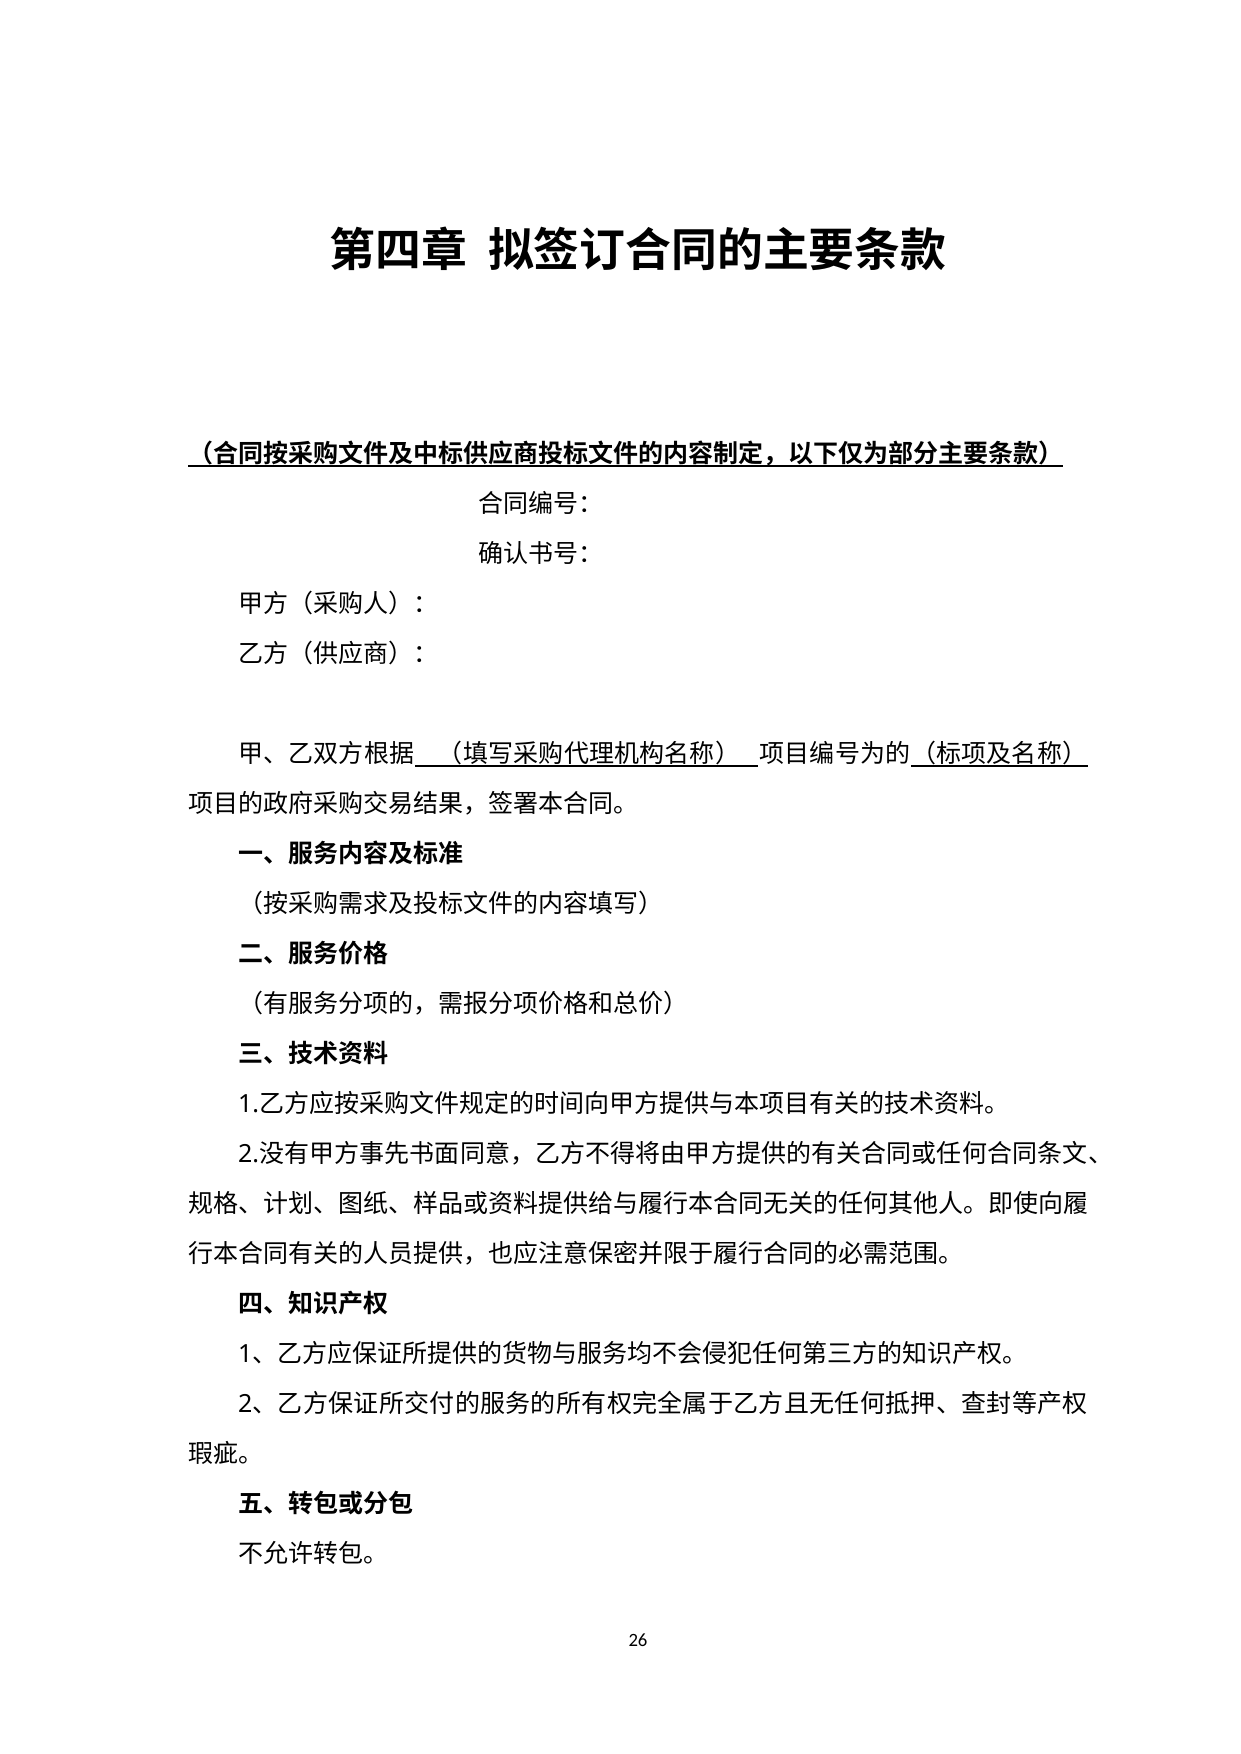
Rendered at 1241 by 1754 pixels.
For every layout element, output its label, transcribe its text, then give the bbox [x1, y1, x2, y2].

list 服务内容及标准 [238, 823, 1088, 873]
text 2.没有甲方事先书面同意，乙方不得将由甲方提供的有关合同或任何合同条文、规格、计划、图纸、样品或资料提供给与履行本合同无关的任何其他人。即使向履行本合同有关的人员提供，也应注意保密并限于履行合同的必需范围。 [188, 1123, 1088, 1273]
text 2、乙方保证所交付的服务的所有权完全属于乙方且无任何抵押、查封等产权瑕疵。 [188, 1373, 1088, 1473]
text 确认书号： [188, 523, 1088, 573]
text 1.乙方应按采购文件规定的时间向甲方提供与本项目有关的技术资料。 [188, 1073, 1088, 1123]
text 五、转包或分包 [188, 1473, 1088, 1523]
text 四、知识产权 [188, 1273, 1088, 1323]
subtitle 第四章 拟签订合同的主要条款 [188, 197, 1088, 295]
text （按采购需求及投标文件的内容填写） [238, 873, 1088, 923]
text 甲方（采购人）： [188, 573, 1088, 623]
text 三、技术资料 [188, 1023, 1088, 1073]
text 1、乙方应保证所提供的货物与服务均不会侵犯任何第三方的知识产权。 [188, 1323, 1088, 1373]
text 合同编号： [188, 473, 1088, 523]
text 甲、乙双方根据 （填写采购代理机构名称） 项目编号为的（标项及名称）项目的政府采购交易结果，签署本合同。 [188, 723, 1088, 823]
text 不允许转包。 [188, 1523, 1088, 1573]
text （合同按采购文件及中标供应商投标文件的内容制定，以下仅为部分主要条款） [188, 423, 1088, 473]
text 乙方（供应商）： [188, 623, 1088, 673]
text （有服务分项的，需报分项价格和总价） [238, 973, 1088, 1023]
list 服务价格 [238, 923, 1088, 973]
